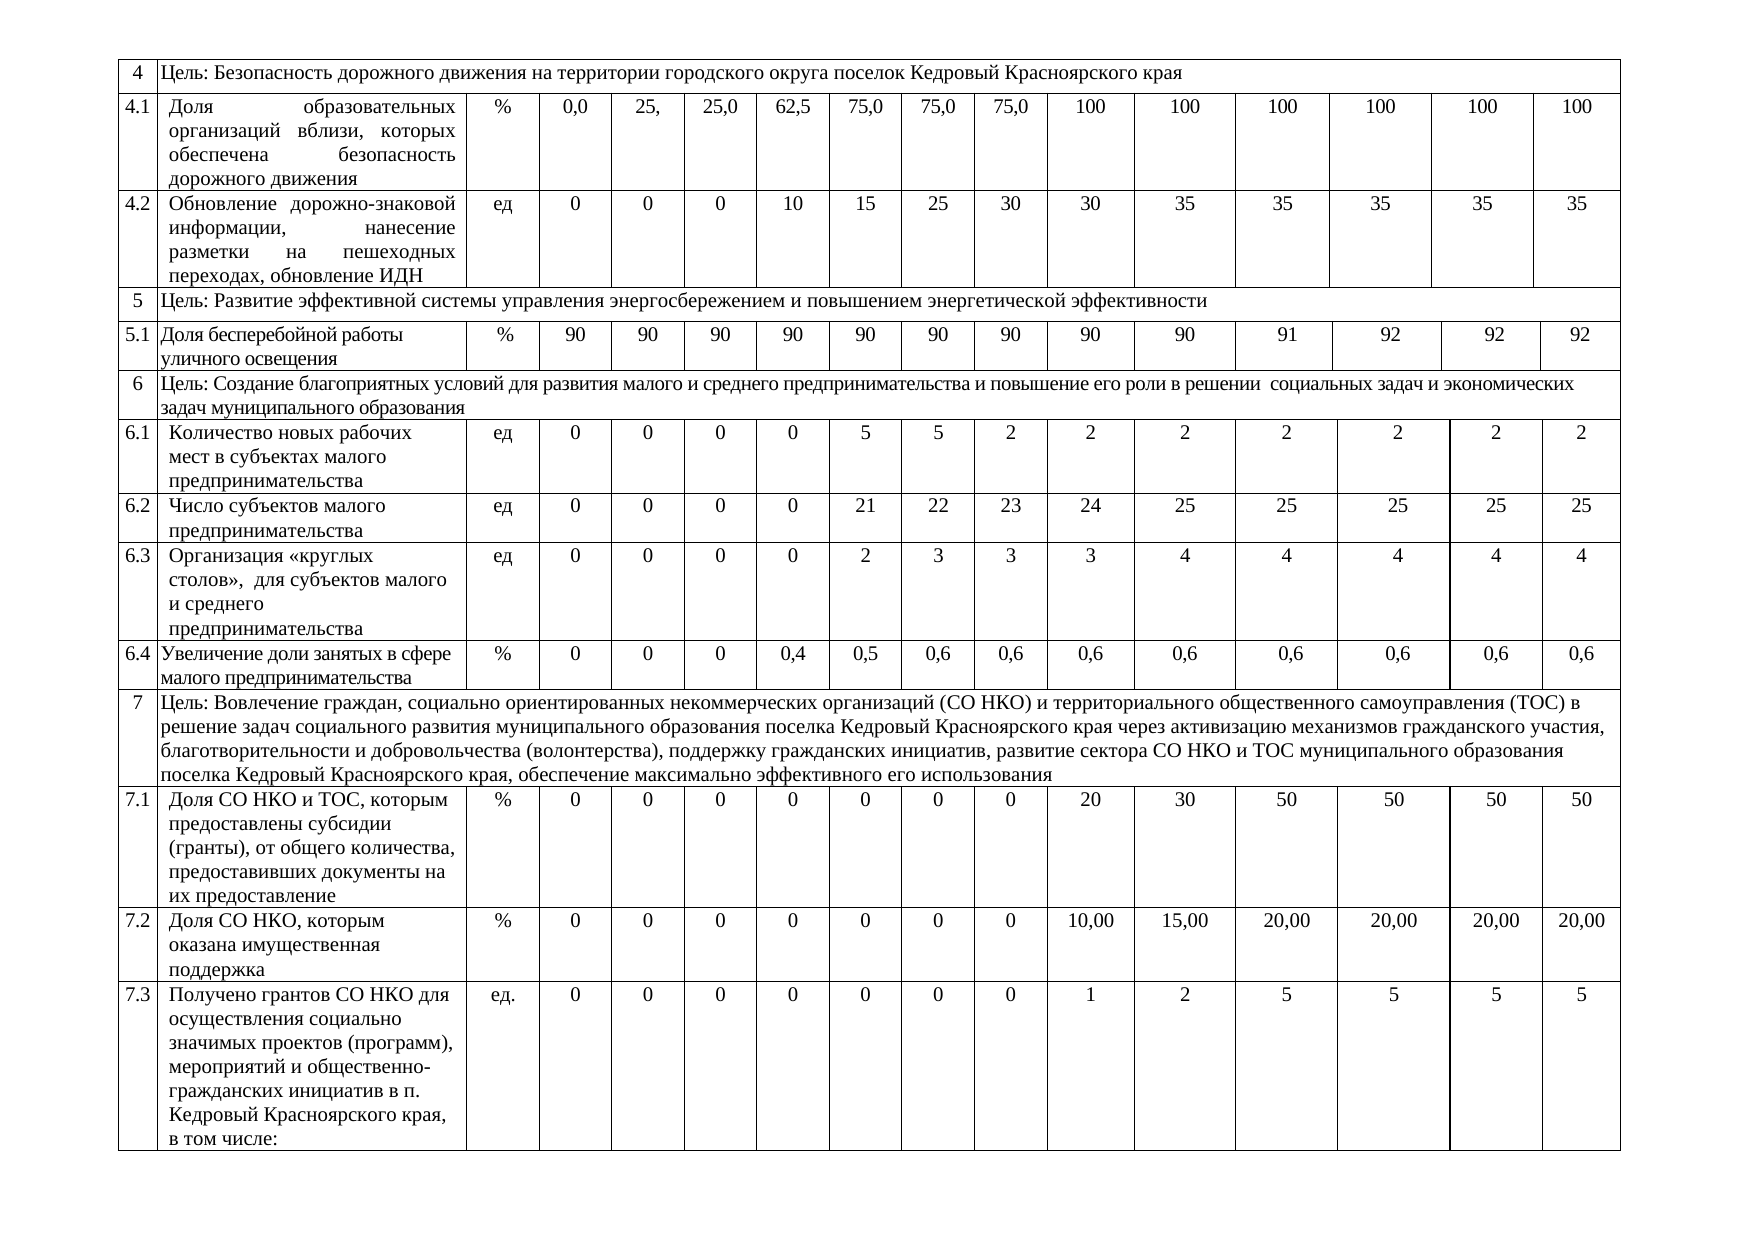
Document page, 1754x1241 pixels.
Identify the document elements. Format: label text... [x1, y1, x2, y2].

table_cell 0 [685, 494, 756, 542]
table_cell 4 [119, 60, 157, 93]
table_cell 0 [685, 420, 756, 492]
table_cell 0,6 [975, 641, 1047, 689]
table_cell 2 [1236, 420, 1337, 492]
table_cell 0 [902, 908, 974, 981]
table_cell 5 [1338, 982, 1449, 1150]
table_cell 0 [757, 982, 829, 1150]
table_cell 0 [830, 982, 901, 1150]
table_cell ед. [467, 982, 539, 1150]
table_cell 2 [1135, 420, 1235, 492]
table_cell 0,5 [830, 641, 901, 689]
table_cell 100 [1048, 94, 1134, 190]
table_cell ед [467, 191, 539, 287]
table_cell Количество новых рабочих мест в субъектах малого предпринимательства [158, 420, 466, 492]
table_cell 0 [540, 420, 611, 492]
table_cell 0 [757, 420, 829, 492]
table_cell 0,6 [1451, 641, 1542, 689]
table_cell 75,0 [975, 94, 1047, 190]
table_cell 4 [1135, 543, 1235, 639]
table_cell 35 [1432, 191, 1533, 287]
table_cell 25 [1236, 494, 1337, 542]
table_cell 0,6 [902, 641, 974, 689]
table_cell 5.1 [119, 322, 157, 370]
table_cell % [467, 908, 539, 981]
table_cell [158, 982, 466, 1150]
table_cell 7.3 [119, 982, 157, 1150]
table_cell 50 [1338, 787, 1449, 907]
table_cell 2 [1048, 420, 1134, 492]
table_cell 7.2 [119, 908, 157, 981]
table_cell 0 [757, 908, 829, 981]
table_cell 25 [1135, 494, 1235, 542]
table_cell 75,0 [830, 94, 901, 190]
table_cell 2 [1338, 420, 1449, 492]
table_cell 25 [1338, 494, 1449, 542]
table_cell 90 [685, 322, 756, 370]
table_cell 0 [612, 982, 684, 1150]
table_cell 92 [1442, 322, 1540, 370]
table_cell 50 [1451, 787, 1542, 907]
table_cell 90 [757, 322, 829, 370]
table_cell 75,0 [902, 94, 974, 190]
table_cell 90 [1135, 322, 1235, 370]
table_cell 0 [757, 787, 829, 907]
table_cell 30 [1135, 787, 1235, 907]
table_cell 0 [757, 543, 829, 639]
table_cell 100 [1432, 94, 1533, 190]
table_cell 6.1 [119, 420, 157, 492]
table_cell 6.2 [119, 494, 157, 542]
table_cell 10,00 [1048, 908, 1134, 981]
table_cell 3 [1048, 543, 1134, 639]
table_cell 92 [1541, 322, 1620, 370]
table_cell 0 [540, 494, 611, 542]
table_cell 35 [1236, 191, 1329, 287]
table_cell % [467, 322, 539, 370]
table_cell 0 [612, 420, 684, 492]
table_cell 0 [685, 543, 756, 639]
table_cell 0 [540, 908, 611, 981]
table_cell 25 [1543, 494, 1620, 542]
table_cell 3 [902, 543, 974, 639]
table_cell 0 [975, 787, 1047, 907]
table_cell 20 [1048, 787, 1134, 907]
table_cell 4 [1543, 543, 1620, 639]
table_cell 90 [1048, 322, 1134, 370]
table_cell 0 [612, 787, 684, 907]
table_cell 23 [975, 494, 1047, 542]
table_cell Доля СО НКО, которым оказана имущественная поддержка [158, 908, 466, 981]
table_cell 0 [685, 191, 756, 287]
table_cell 90 [975, 322, 1047, 370]
table_cell % [467, 641, 539, 689]
table_cell Число субъектов малого предпринимательства [158, 494, 466, 542]
table_cell 0 [902, 787, 974, 907]
table_cell % [467, 94, 539, 190]
table_cell 100 [1135, 94, 1235, 190]
table_cell Организация «круглых столов», для субъектов малого и среднего предпринимательства [158, 543, 466, 639]
table_cell Цель: Создание благоприятных условий для развития малого и среднего предпринимательства и повышение его роли в решении социальных задач и экономических задач муниципального образования [158, 371, 1620, 419]
table_cell Цель: Развитие эффективной системы управления энергосбережением и повышением энергетической эффективности [158, 288, 1620, 321]
table_cell 20,00 [1236, 908, 1337, 981]
table_cell 0 [685, 641, 756, 689]
table_cell 0 [540, 641, 611, 689]
table_cell 91 [1236, 322, 1332, 370]
table_cell 35 [1330, 191, 1431, 287]
table_cell 25,0 [685, 94, 756, 190]
table_cell 1 [1048, 982, 1134, 1150]
table_cell 0 [685, 787, 756, 907]
table_cell 5 [830, 420, 901, 492]
table_cell Цель: Безопасность дорожного движения на территории городского округа поселок Кедровый Красноярского края [158, 60, 1620, 93]
table_cell 50 [1543, 787, 1620, 907]
table_cell 5 [1543, 982, 1620, 1150]
table_cell Цель: Вовлечение граждан, социально ориентированных некоммерческих организаций (СО НКО) и территориального общественного самоуправления (ТОС) в решение задач социального развития муниципального образования поселка Кедровый Красноярского края через активизацию механизмов гражданского участия, благотворительности и добровольчества (волонтерства), поддержку гражданских инициатив, развитие сектора СО НКО и ТОС муниципального образования поселка Кедровый Красноярского края, обеспечение максимально эффективного его использования [158, 690, 1620, 786]
table_cell 2 [975, 420, 1047, 492]
table_cell 0 [612, 908, 684, 981]
table_cell 4 [1451, 543, 1542, 639]
table_cell 92 [1333, 322, 1441, 370]
table_cell 24 [1048, 494, 1134, 542]
table_cell 0 [540, 787, 611, 907]
table_cell 7 [119, 690, 157, 786]
table_cell 4 [1236, 543, 1337, 639]
table_cell ед [467, 543, 539, 639]
table_cell 20,00 [1451, 908, 1542, 981]
table_cell 25, [612, 94, 684, 190]
table_cell 0,6 [1135, 641, 1235, 689]
table_cell 0 [540, 543, 611, 639]
table_cell 0 [612, 641, 684, 689]
table_cell 5 [902, 420, 974, 492]
table_cell 15,00 [1135, 908, 1235, 981]
table_cell Доля образовательных организаций вблизи, которых обеспечена безопасность дорожного движения [158, 94, 466, 190]
table_cell ед [467, 494, 539, 542]
table_cell 3 [975, 543, 1047, 639]
table_cell 90 [612, 322, 684, 370]
table_cell 0 [902, 982, 974, 1150]
table_cell 0 [685, 982, 756, 1150]
table_cell 0 [612, 543, 684, 639]
table_cell ед [467, 420, 539, 492]
table_cell 62,5 [757, 94, 829, 190]
table_cell 5 [1236, 982, 1337, 1150]
table_cell 50 [1236, 787, 1337, 907]
table_cell 2 [1543, 420, 1620, 492]
table_cell 0,6 [1048, 641, 1134, 689]
table_cell 35 [1135, 191, 1235, 287]
table_cell 20,00 [1338, 908, 1449, 981]
table_cell 15 [830, 191, 901, 287]
table_cell 100 [1236, 94, 1329, 190]
table_cell 0,6 [1543, 641, 1620, 689]
table_cell 5 [119, 288, 157, 321]
table_cell 0 [975, 982, 1047, 1150]
table_cell 0,6 [1236, 641, 1337, 689]
table_cell 100 [1534, 94, 1620, 190]
table_cell 0,4 [757, 641, 829, 689]
table_cell 4.1 [119, 94, 157, 190]
table_cell Доля СО НКО и ТОС, которым предоставлены субсидии (гранты), от общего количества, предоставивших документы на их предоставление [158, 787, 466, 907]
table_cell 0 [830, 908, 901, 981]
table_cell 4 [1338, 543, 1449, 639]
table_cell 10 [757, 191, 829, 287]
table_cell 4.2 [119, 191, 157, 287]
table_cell 90 [830, 322, 901, 370]
table_cell 25 [1451, 494, 1542, 542]
table_cell Доля бесперебойной работы уличного освещения [158, 322, 466, 370]
table_cell 0 [540, 191, 611, 287]
table_cell 0 [685, 908, 756, 981]
table_cell 2 [1135, 982, 1235, 1150]
table_cell 30 [1048, 191, 1134, 287]
table_cell 0,6 [1338, 641, 1449, 689]
table_cell Обновление дорожно-знаковой информации, нанесение разметки на пешеходных переходах, обновление ИДН [158, 191, 466, 287]
table_cell 2 [830, 543, 901, 639]
table_cell 25 [902, 191, 974, 287]
table_cell 0 [975, 908, 1047, 981]
table_cell 0 [612, 191, 684, 287]
table_cell 5 [1451, 982, 1542, 1150]
table_cell % [467, 787, 539, 907]
table_cell 6.4 [119, 641, 157, 689]
table_cell 2 [1451, 420, 1542, 492]
table_cell 35 [1534, 191, 1620, 287]
table_cell Увеличение доли занятых в сфере малого предпринимательства [158, 641, 466, 689]
table_cell 90 [540, 322, 611, 370]
table_cell 7.1 [119, 787, 157, 907]
table_cell 6.3 [119, 543, 157, 639]
table_cell 100 [1330, 94, 1431, 190]
table_cell 0 [612, 494, 684, 542]
table_cell 21 [830, 494, 901, 542]
table_cell 0 [757, 494, 829, 542]
table_cell 30 [975, 191, 1047, 287]
table_cell 6 [119, 371, 157, 419]
table_cell 22 [902, 494, 974, 542]
table_cell 0 [540, 982, 611, 1150]
table_cell 0,0 [540, 94, 611, 190]
table_cell 90 [902, 322, 974, 370]
table_cell 0 [830, 787, 901, 907]
table_cell 20,00 [1543, 908, 1620, 981]
